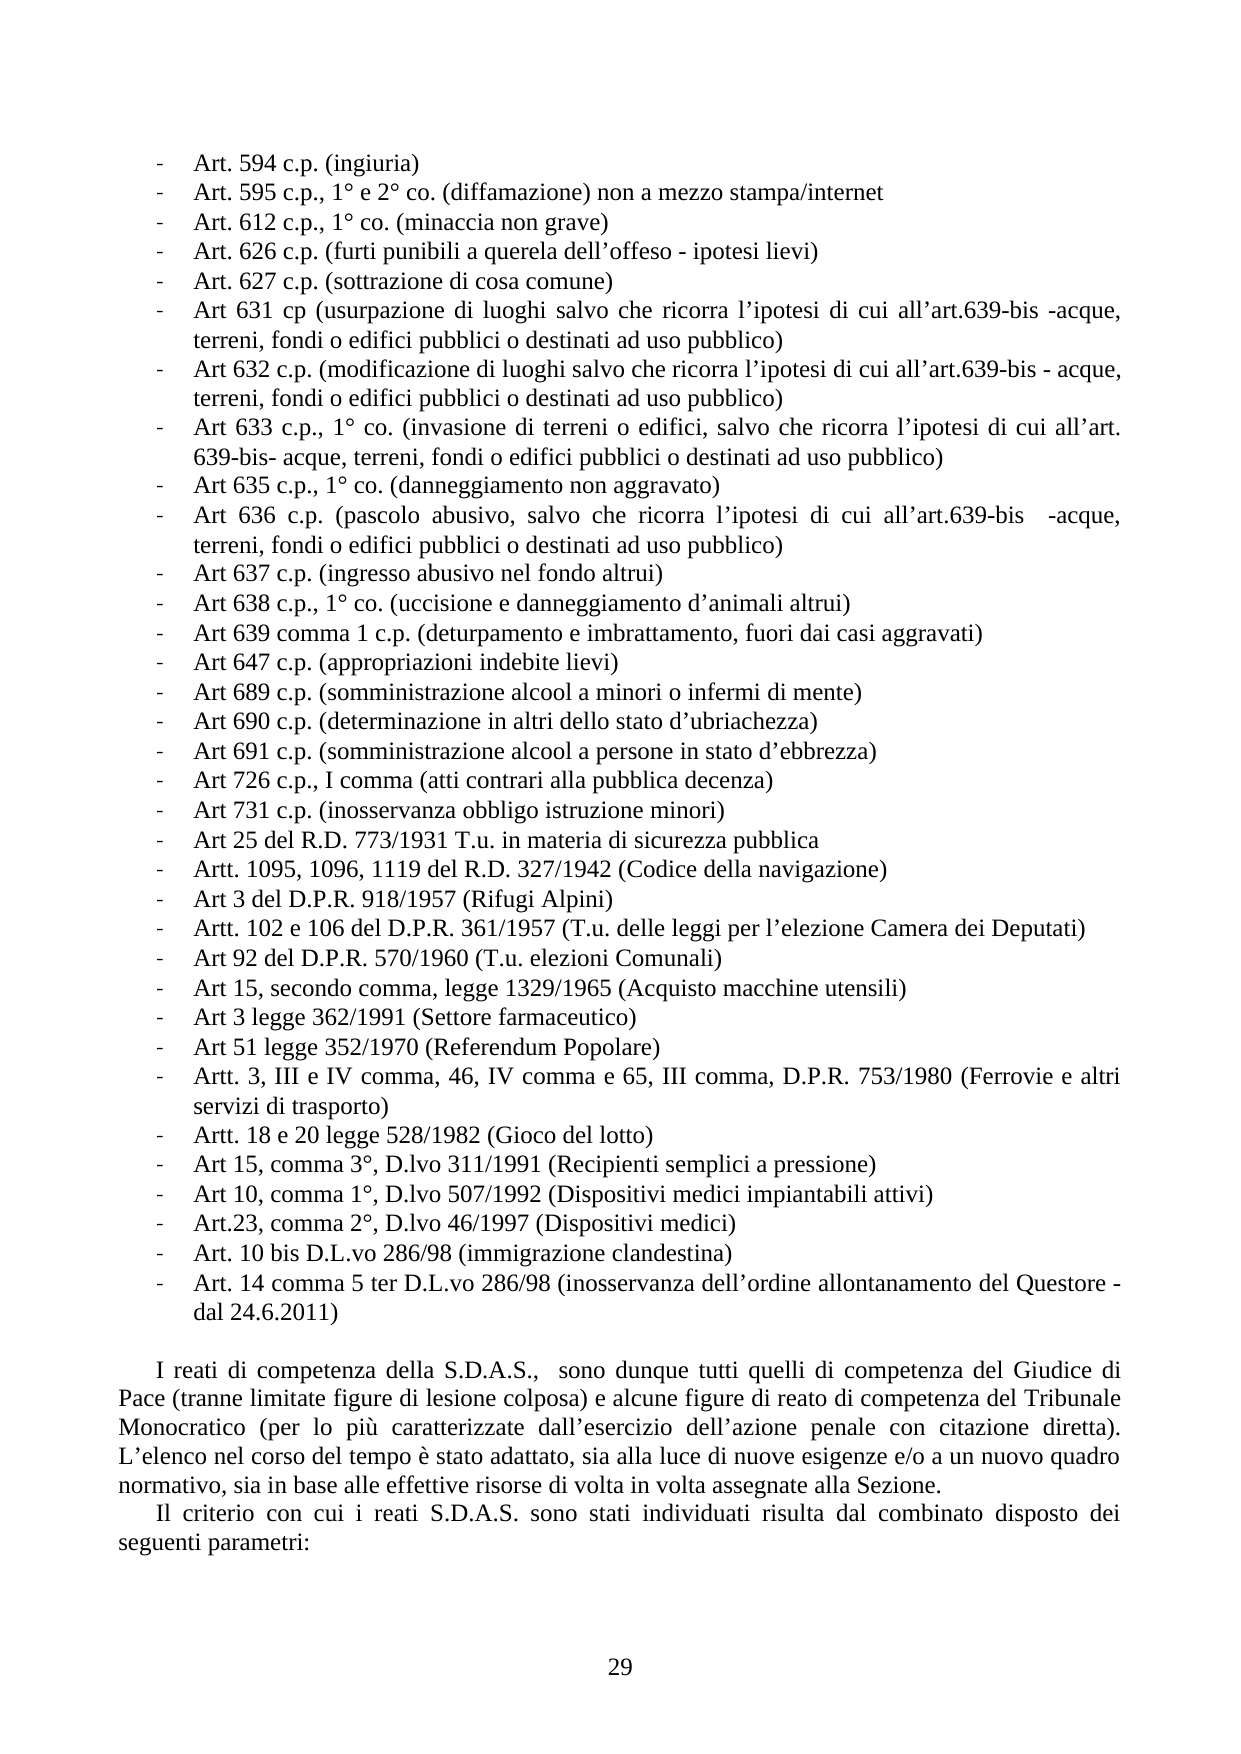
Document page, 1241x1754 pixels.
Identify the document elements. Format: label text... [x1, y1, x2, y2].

list Art 92 del D.P.R. 570/1960 (T.u. elezioni Comunali) [156, 943, 1122, 973]
text I reati di competenza della S.D.A.S., sono dunque tutti quelli di competenza del Giudice di Pace (tranne limitate figure di lesione colposa) e alcune figure di reato di competenza del Tribunale Monocratico (per lo più caratterizzate dall’esercizio dell’azione penale con citazione diretta). L’elenco nel corso del tempo è stato adattato, sia alla luce di nuove esigenze e/o a un nuovo quadro normativo, sia in base alle effettive risorse di volta in volta assegnate alla Sezione. [118, 1355, 1122, 1498]
list Art 15, comma 3°, D.lvo 311/1991 (Recipienti semplici a pressione) [156, 1149, 1122, 1179]
list Art 639 comma 1 c.p. (deturpamento e imbrattamento, fuori dai casi aggravati) [156, 618, 1122, 647]
list Art 647 c.p. (appropriazioni indebite lievi) [156, 647, 1122, 677]
list Art 3 del D.P.R. 918/1957 (Rifugi Alpini) [156, 884, 1122, 913]
list Art 691 c.p. (somministrazione alcool a persone in stato d’ebbrezza) [156, 736, 1122, 766]
list Artt. 3, III e IV comma, 46, IV comma e 65, III comma, D.P.R. 753/1980 (Ferrovie e altri servizi di trasporto) [156, 1061, 1122, 1120]
list Artt. 18 e 20 legge 528/1982 (Gioco del lotto) [156, 1120, 1122, 1149]
text Il criterio con cui i reati S.D.A.S. sono stati individuati risulta dal combinato disposto dei seguenti parametri: [118, 1498, 1122, 1556]
list Art 51 legge 352/1970 (Referendum Popolare) [156, 1032, 1122, 1061]
list Art 731 c.p. (inosservanza obbligo istruzione minori) [156, 795, 1122, 825]
list Art. 626 c.p. (furti punibili a querela dell’offeso - ipotesi lievi) [156, 236, 1122, 266]
list Art 635 c.p., 1° co. (danneggiamento non aggravato) [156, 471, 1122, 500]
list Artt. 1095, 1096, 1119 del R.D. 327/1942 (Codice della navigazione) [156, 854, 1122, 884]
list Art 689 c.p. (somministrazione alcool a minori o infermi di mente) [156, 677, 1122, 706]
list Art 631 cp (usurpazione di luoghi salvo che ricorra l’ipotesi di cui all’art.639-bis -acque, terreni, fondi o edifici pubblici o destinati ad uso pubblico) [156, 296, 1122, 354]
list Art 632 c.p. (modificazione di luoghi salvo che ricorra l’ipotesi di cui all’art.639-bis - acque, terreni, fondi o edifici pubblici o destinati ad uso pubblico) [156, 354, 1122, 412]
list Art. 612 c.p., 1° co. (minaccia non grave) [156, 207, 1122, 236]
list Art 636 c.p. (pascolo abusivo, salvo che ricorra l’ipotesi di cui all’art.639-bis -acque, terreni, fondi o edifici pubblici o destinati ad uso pubblico) [156, 500, 1122, 558]
list Art 15, secondo comma, legge 1329/1965 (Acquisto macchine utensili) [156, 973, 1122, 1002]
list Art 726 c.p., I comma (atti contrari alla pubblica decenza) [156, 766, 1122, 795]
list Art 3 legge 362/1991 (Settore farmaceutico) [156, 1002, 1122, 1032]
list Art 25 del R.D. 773/1931 T.u. in materia di sicurezza pubblica [156, 825, 1122, 854]
list Art 637 c.p. (ingresso abusivo nel fondo altrui) [156, 558, 1122, 588]
list Art 10, comma 1°, D.lvo 507/1992 (Dispositivi medici impiantabili attivi) [156, 1179, 1122, 1208]
list Art. 627 c.p. (sottrazione di cosa comune) [156, 266, 1122, 296]
list Art 638 c.p., 1° co. (uccisione e danneggiamento d’animali altrui) [156, 588, 1122, 618]
list Art. 10 bis D.L.vo 286/98 (immigrazione clandestina) [156, 1238, 1122, 1268]
list Art. 14 comma 5 ter D.L.vo 286/98 (inosservanza dell’ordine allontanamento del Questore -dal 24.6.2011) [156, 1268, 1122, 1326]
list Art. 595 c.p., 1° e 2° co. (diffamazione) non a mezzo stampa/internet [156, 177, 1122, 207]
list Artt. 102 e 106 del D.P.R. 361/1957 (T.u. delle leggi per l’elezione Camera dei Deputati) [156, 913, 1122, 943]
list Art 633 c.p., 1° co. (invasione di terreni o edifici, salvo che ricorra l’ipotesi di cui all’art. 639-bis- acque, terreni, fondi o edifici pubblici o destinati ad uso pubblico) [156, 412, 1122, 471]
list Art.23, comma 2°, D.lvo 46/1997 (Dispositivi medici) [156, 1208, 1122, 1238]
list Art. 594 c.p. (ingiuria) [156, 148, 1122, 177]
list Art 690 c.p. (determinazione in altri dello stato d’ubriachezza) [156, 706, 1122, 736]
